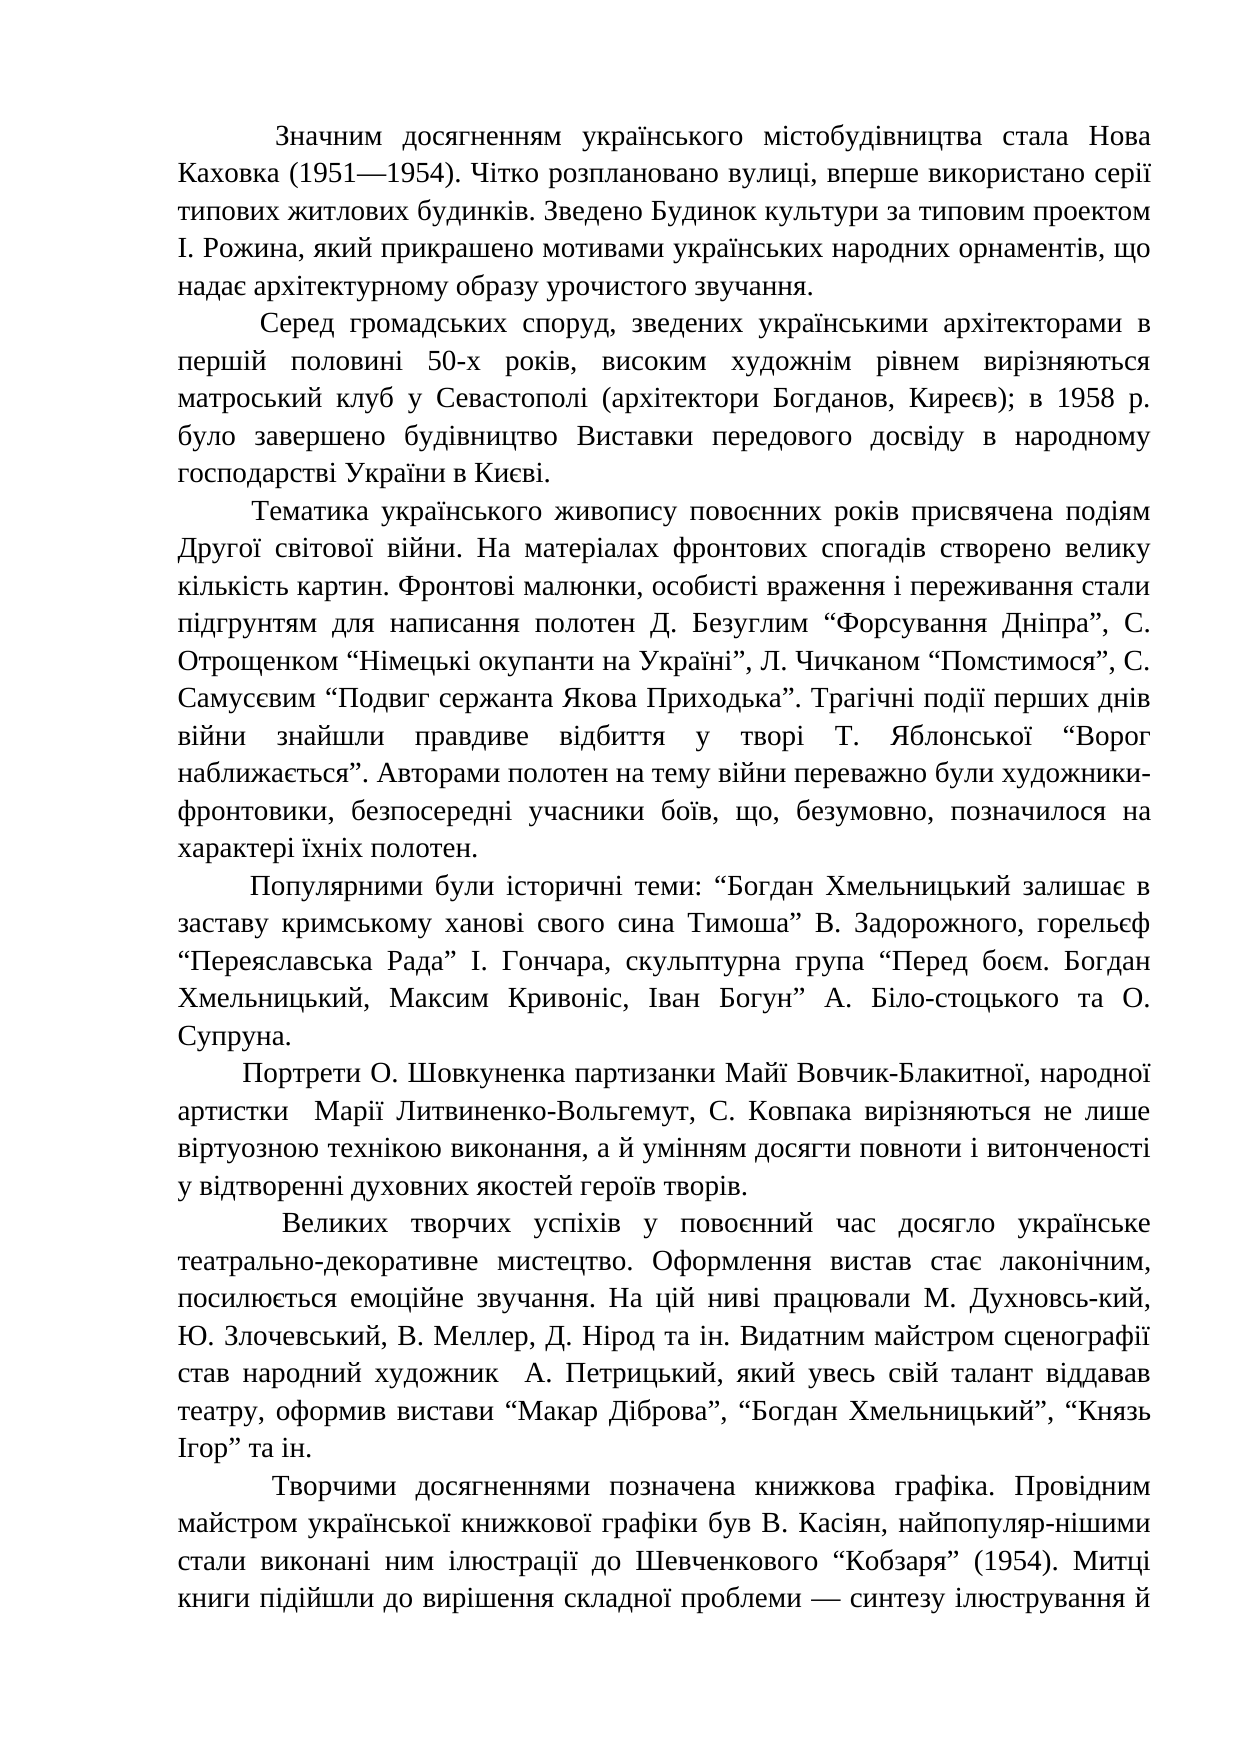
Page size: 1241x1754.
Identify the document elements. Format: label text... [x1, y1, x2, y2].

text Великих творчих успіхів у повоєнний час досягло українське театрально-декоративне мистецтво. Оформлення вистав стає лаконічним, посилюється емоційне звучання. На цій ниві працювали М. Духновсь-кий, Ю. Злочевський, В. Меллер, Д. Нірод та ін. Видатним майстром сценографії став народний художник А. Петрицький, який увесь свій талант віддавав театру, оформив вистави “Макар Діброва”, “Богдан Хмельницький”, “Князь Ігор” та ін. [177, 1206, 1152, 1464]
text Портрети О. Шовкуненка партизанки Майї Вовчик-Блакитної, народної артистки Марії Литвиненко-Вольгемут, С. Ковпака вирізняються не лише віртуозною технікою виконання, а й умінням досягти повноти і витонченості у відтворенні духовних якостей героїв творів. [177, 1056, 1152, 1202]
text Значним досягненням українського містобудівництва стала Нова Каховка (1951—1954). Чітко розплановано вулиці, вперше використано серії типових житлових будинків. Зведено Будинок культури за типовим проектом І. Рожина, який прикрашено мотивами українських народних орнаментів, що надає архітектурному образу урочистого звучання. [177, 118, 1152, 302]
text Популярними були історичні теми: “Богдан Хмельницький залишає в заставу кримському ханові свого сина Тимоша” В. Задорожного, горельєф “Переяславська Рада” І. Гончара, скульптурна група “Перед боєм. Богдан Хмельницький, Максим Кривоніс, Іван Богун” А. Біло-стоцького та О. Супруна. [177, 868, 1152, 1052]
text Тематика українського живопису повоєнних років присвячена подіям Другої світової війни. На матеріалах фронтових спогадів створено велику кількість картин. Фронтові малюнки, особисті враження і переживання стали підгрунтям для написання полотен Д. Безуглим “Форсування Дніпра”, С. Отрощенком “Німецькі окупанти на Україні”, Л. Чичканом “Помстимося”, С. Самусєвим “Подвиг сержанта Якова Приходька”. Трагічні події перших днів війни знайшли правдиве відбиття у творі Т. Яблонської “Ворог наближається”. Авторами полотен на тему війни переважно були художники-фронтовики, безпосередні учасники боїв, що, безумовно, позначилося на характері їхніх полотен. [177, 493, 1152, 864]
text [177, 1468, 1152, 1614]
text Серед громадських споруд, зведених українськими архітекторами в першій половині 50-х років, високим художнім рівнем вирізняються матроський клуб у Севастополі (архітектори Богданов, Киреєв); в 1958 р. було завершено будівництво Виставки передового досвіду в народному господарстві України в Києві. [177, 306, 1152, 489]
